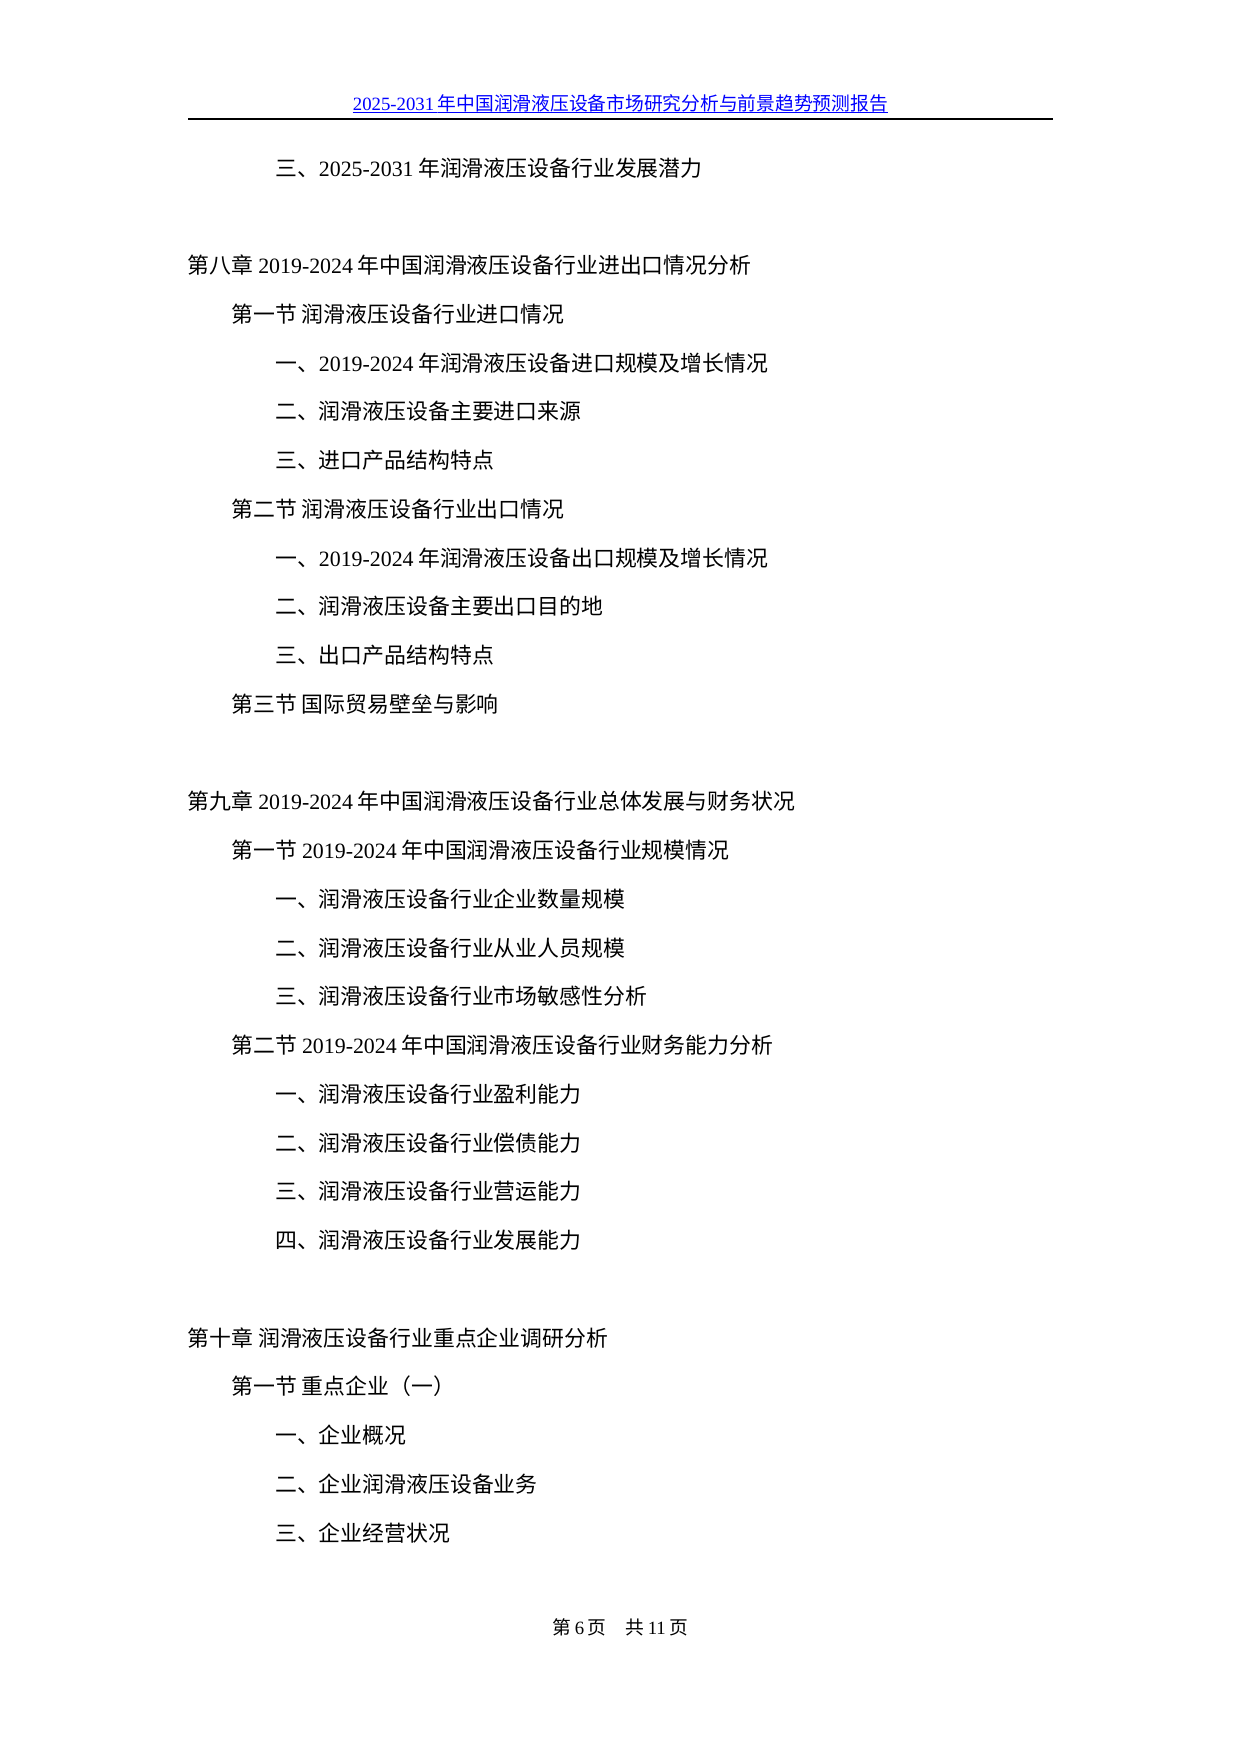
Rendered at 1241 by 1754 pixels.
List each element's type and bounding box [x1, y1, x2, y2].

text [187, 150, 1053, 1548]
